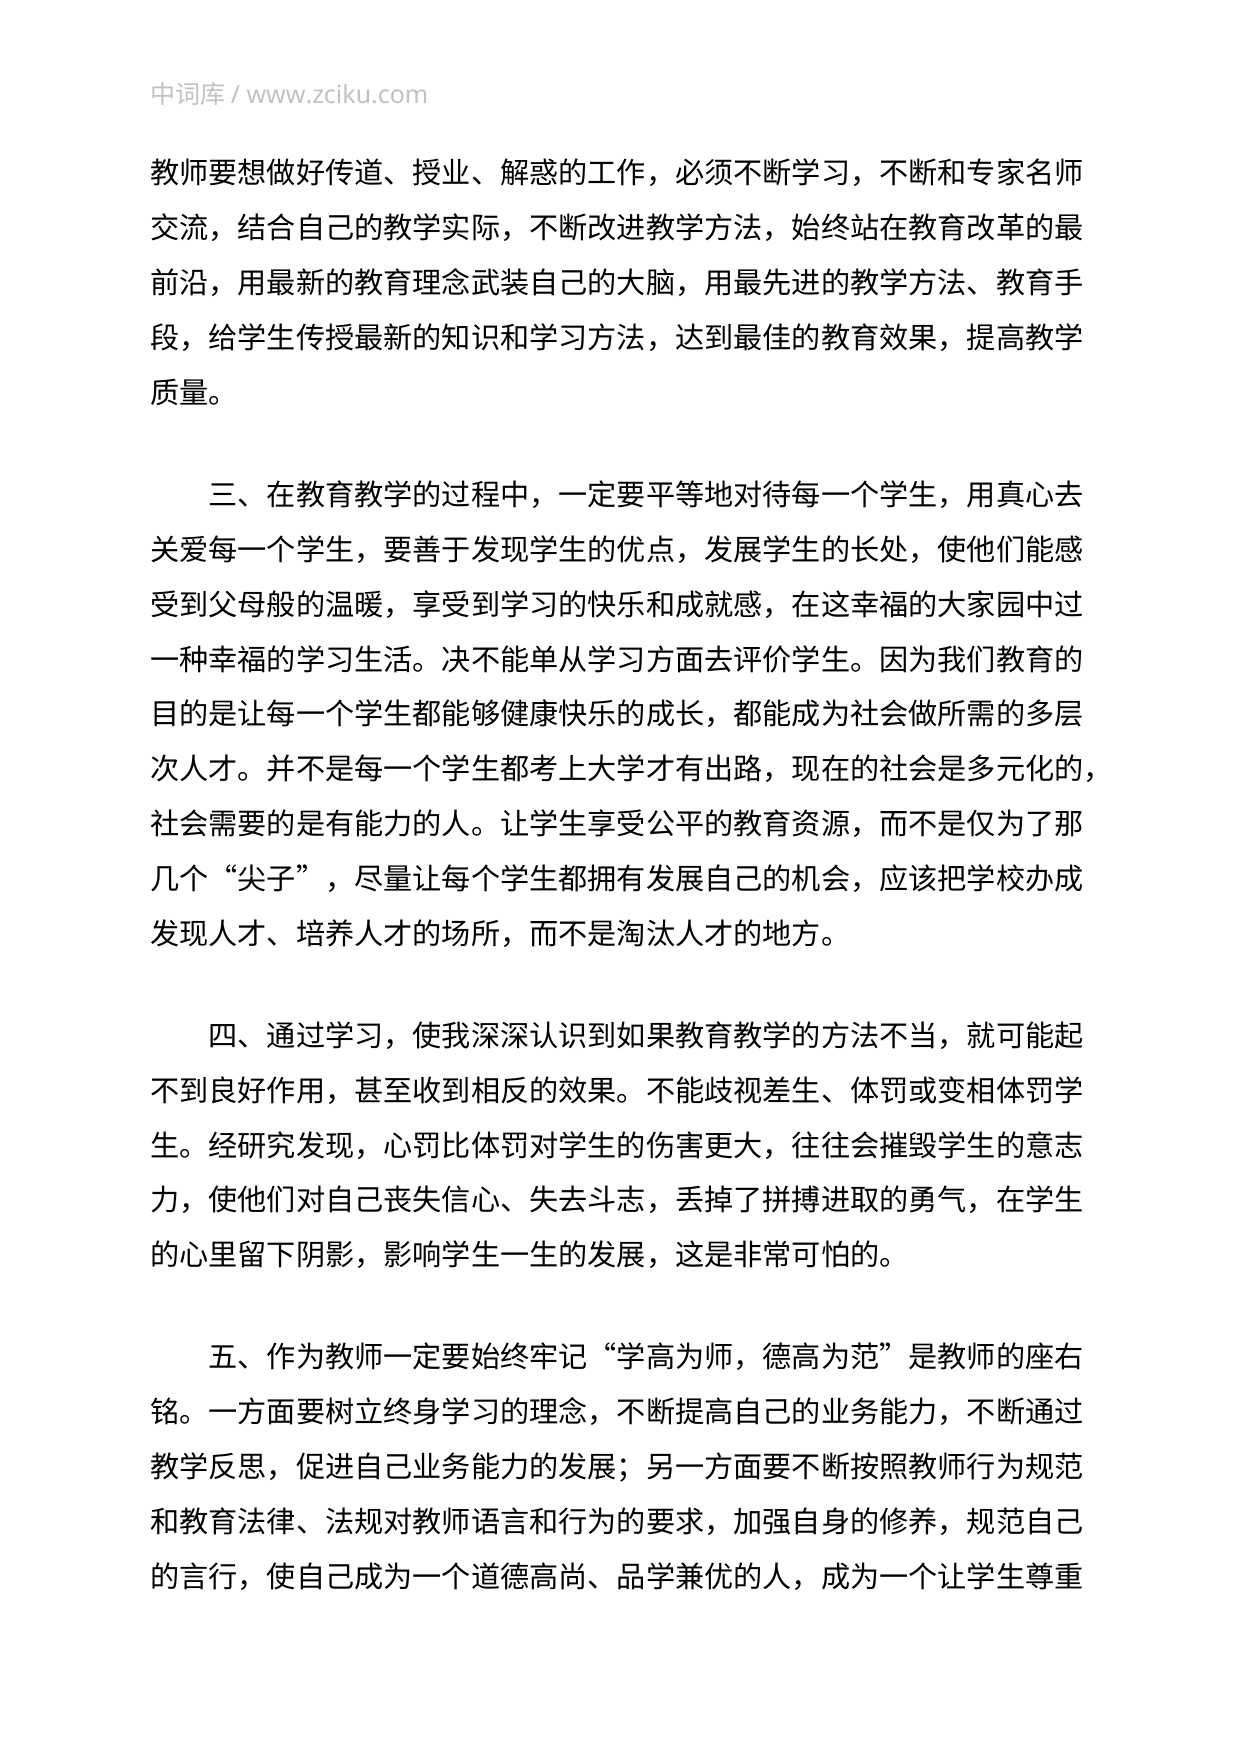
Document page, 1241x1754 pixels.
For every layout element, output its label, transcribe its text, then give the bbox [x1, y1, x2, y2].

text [150, 150, 1090, 412]
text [150, 1334, 1090, 1596]
text 三、在教育教学的过程中，一定要平等地对待每一个学生，用真心去关爱每一个学生，要善于发现学生的优点，发展学生的长处，使他们能感受到父母般的温暖，享受到学习的快乐和成就感，在这幸福的大家园中过一种幸福的学习生活。决不能单从学习方面去评价学生。因为我们教育的目的是让每一个学生都能够健康快乐的成长，都能成为社会做所需的多层次人才。并不是每一个学生都考上大学才有出路，现在的社会是多元化的，社会需要的是有能力的人。让学生享受公平的教育资源，而不是仅为了那几个“尖子”，尽量让每个学生都拥有发展自己的机会，应该把学校办成发现人才、培养人才的场所，而不是淘汰人才的地方。 [150, 471, 1090, 953]
text 四、通过学习，使我深深认识到如果教育教学的方法不当，就可能起不到良好作用，甚至收到相反的效果。不能歧视差生、体罚或变相体罚学生。经研究发现，心罚比体罚对学生的伤害更大，往往会摧毁学生的意志力，使他们对自己丧失信心、失去斗志，丢掉了拼搏进取的勇气，在学生的心里留下阴影，影响学生一生的发展，这是非常可怕的。 [150, 1012, 1090, 1274]
